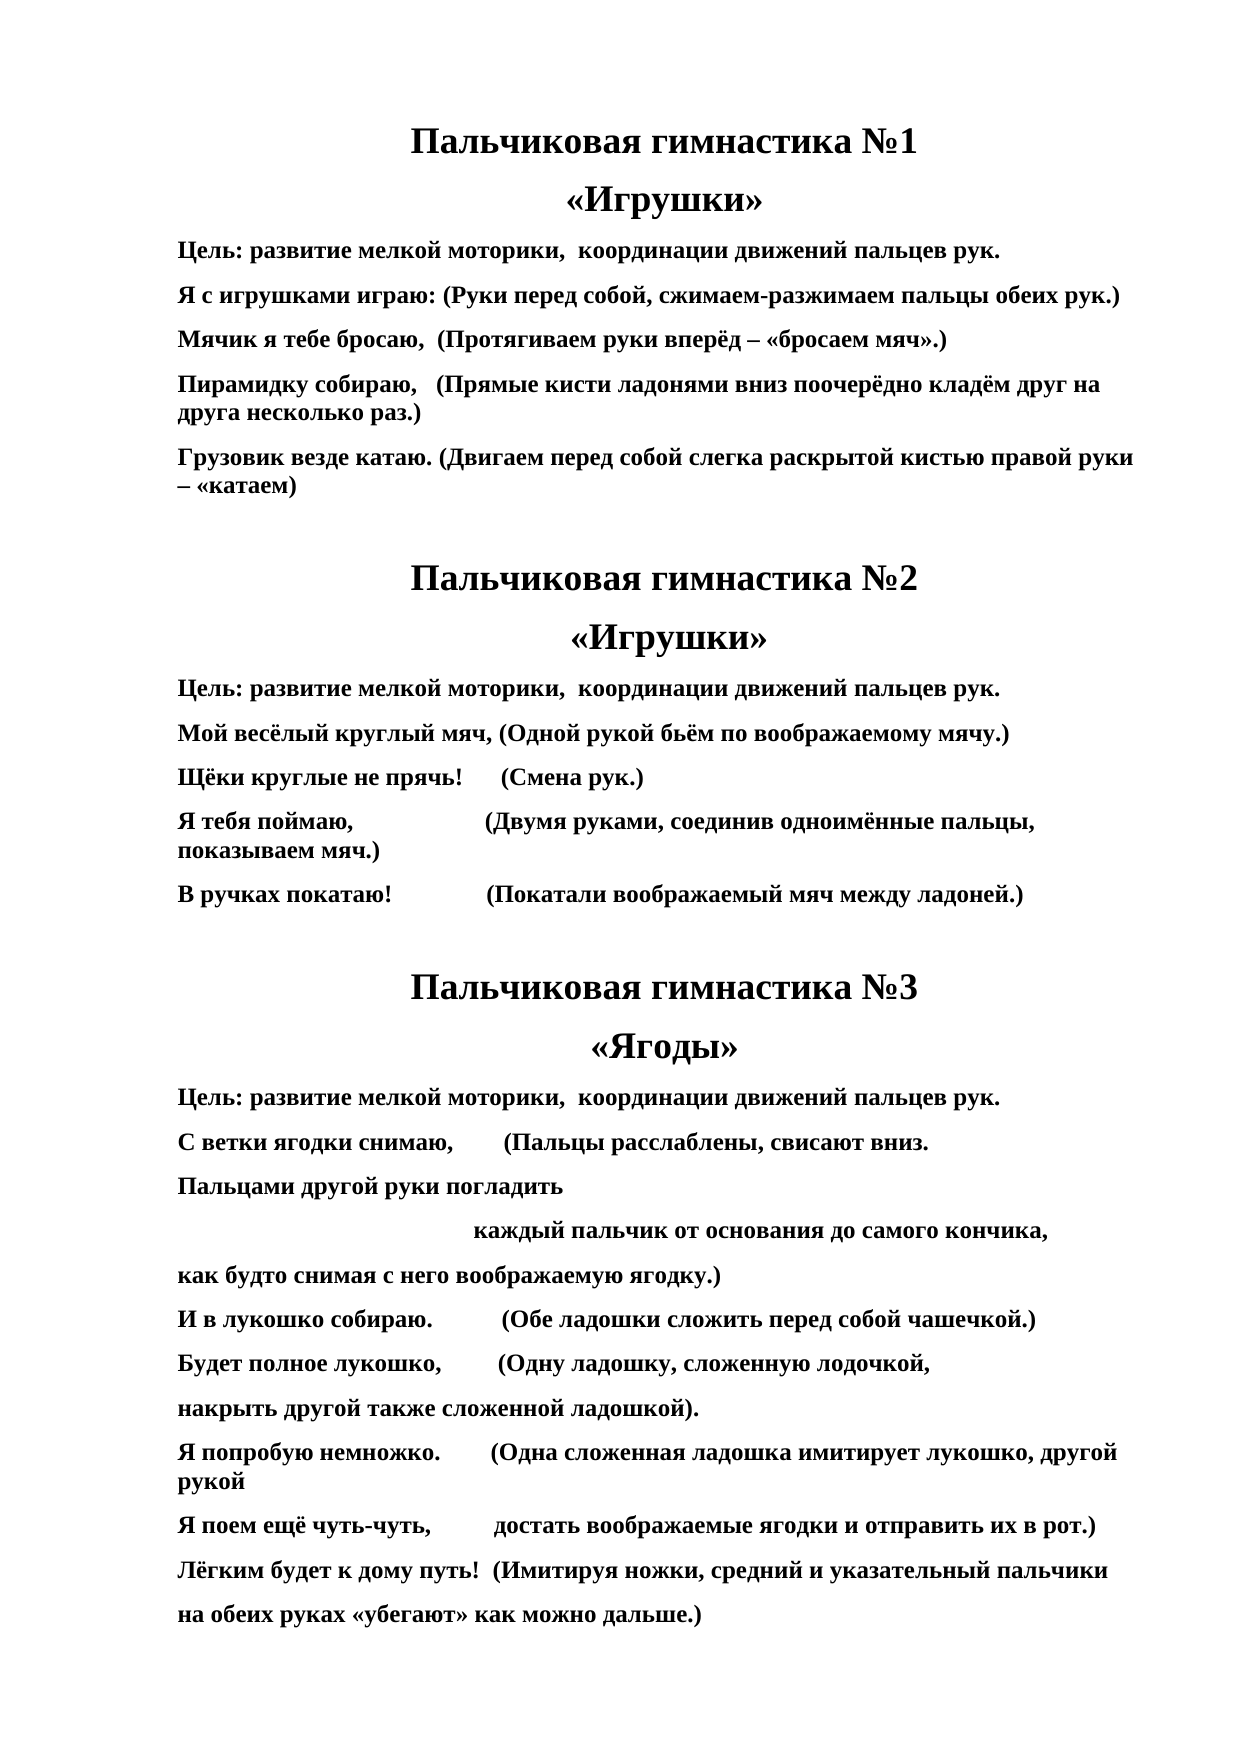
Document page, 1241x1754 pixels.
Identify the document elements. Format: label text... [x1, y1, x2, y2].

text Мой весёлый круглый мяч, (Одной рукой бьём по воображаемому мячу.) [177, 718, 1152, 746]
text Цель: развитие мелкой моторики, координации движений пальцев рук. [177, 1082, 1152, 1111]
text Я с игрушками играю: (Руки перед собой, сжимаем-разжимаем пальцы обеих рук.) [177, 280, 1152, 309]
text Пальчиковая гимнастика №3 [177, 965, 1152, 1008]
text на обеих руках «убегают» как можно дальше.) [177, 1599, 1152, 1628]
text Пальчиковая гимнастика №2 [177, 556, 1152, 599]
text Щёки круглые не прячь! (Смена рук.) [177, 762, 1152, 791]
text Лёгким будет к дому путь! (Имитируя ножки, средний и указательный пальчики [177, 1555, 1152, 1583]
text Будет полное лукошко, (Одну ладошку, сложенную лодочкой, [177, 1348, 1152, 1377]
text Мячик я тебе бросаю, (Протягиваем руки вперёд – «бросаем мяч».) [177, 324, 1152, 353]
text «Ягоды» [177, 1023, 1152, 1067]
text Пальчиковая гимнастика №1 [177, 118, 1152, 161]
text Цель: развитие мелкой моторики, координации движений пальцев рук. [177, 236, 1152, 264]
text И в лукошко собираю. (Обе ладошки сложить перед собой чашечкой.) [177, 1304, 1152, 1333]
text С ветки ягодки снимаю, (Пальцы расслаблены, свисают вниз. [177, 1127, 1152, 1155]
text В ручках покатаю! (Покатали воображаемый мяч между ладоней.) [177, 879, 1152, 908]
text «Игрушки» [177, 177, 1152, 220]
text Я поем ещё чуть-чуть, достать воображаемые ягодки и отправить их в рот.) [177, 1510, 1152, 1539]
text Пальцами другой руки погладить [177, 1171, 1152, 1200]
text Грузовик везде катаю. (Двигаем перед собой слегка раскрытой кистью правой руки – «катаем) [177, 442, 1152, 499]
text Пирамидку собираю, (Прямые кисти ладонями вниз поочерёдно кладём друг на друга несколько раз.) [177, 369, 1152, 426]
text Цель: развитие мелкой моторики, координации движений пальцев рук. [177, 673, 1152, 702]
text каждый пальчик от основания до самого кончика, [177, 1215, 1152, 1244]
text Я тебя поймаю, (Двумя руками, соединив одноимённые пальцы, показываем мяч.) [177, 806, 1152, 864]
text Я попробую немножко. (Одна сложенная ладошка имитирует лукошко, другой рукой [177, 1437, 1152, 1495]
text как будто снимая с него воображаемую ягодку.) [177, 1260, 1152, 1288]
text накрыть другой также сложенной ладошкой). [177, 1393, 1152, 1422]
text «Игрушки» [177, 614, 1152, 658]
